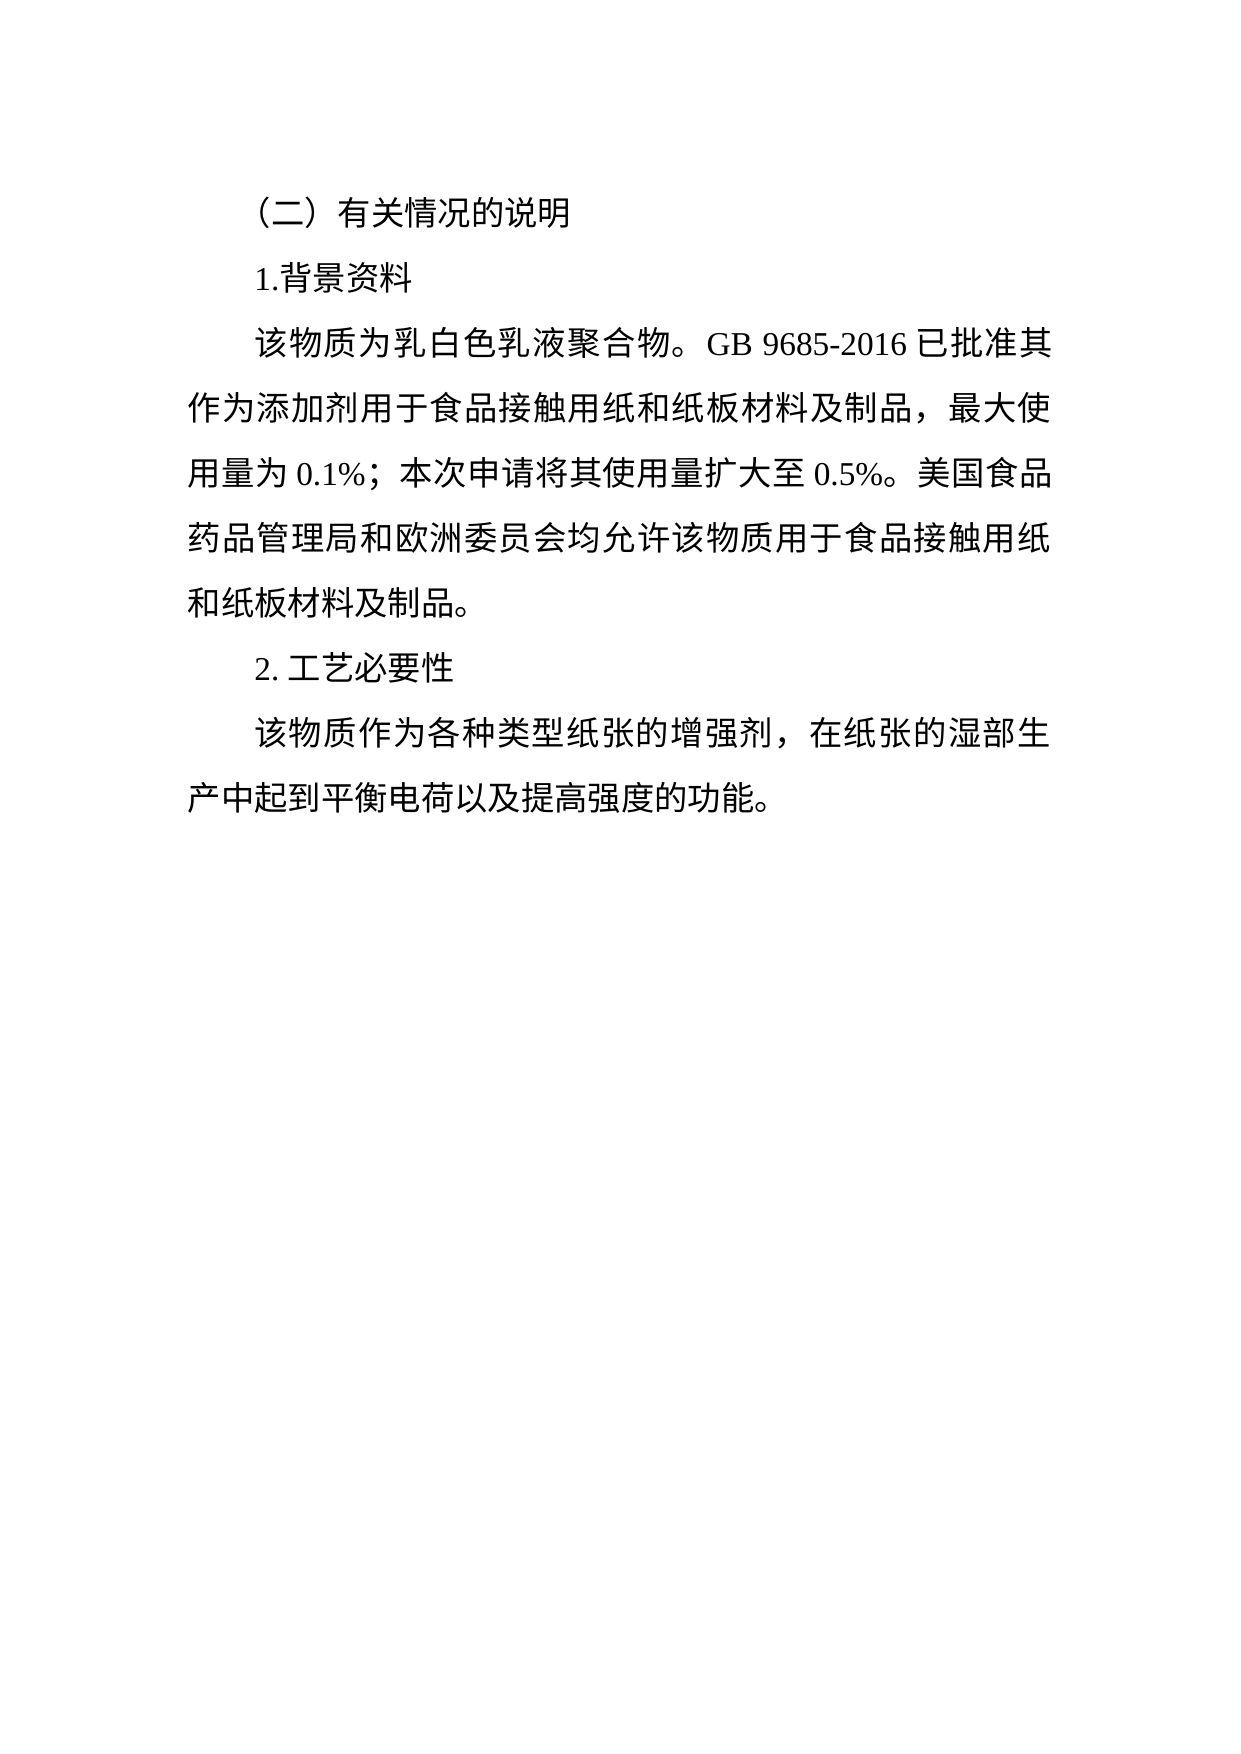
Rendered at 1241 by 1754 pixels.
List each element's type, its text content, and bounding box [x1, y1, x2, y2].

text 该物质为乳白色乳液聚合物。GB 9685-2016已批准其作为添加剂用于食品接触用纸和纸板材料及制品，最大使用量为0.1%；本次申请将其使用量扩大至0.5%。美国食品药品管理局和欧洲委员会均允许该物质用于食品接触用纸和纸板材料及制品。 [187, 308, 1053, 633]
text 1.背景资料 [187, 243, 1053, 308]
text 该物质作为各种类型纸张的增强剂，在纸张的湿部生产中起到平衡电荷以及提高强度的功能。 [187, 698, 1053, 828]
text （二）有关情况的说明 [187, 178, 1053, 243]
text 2. 工艺必要性 [187, 633, 1053, 698]
